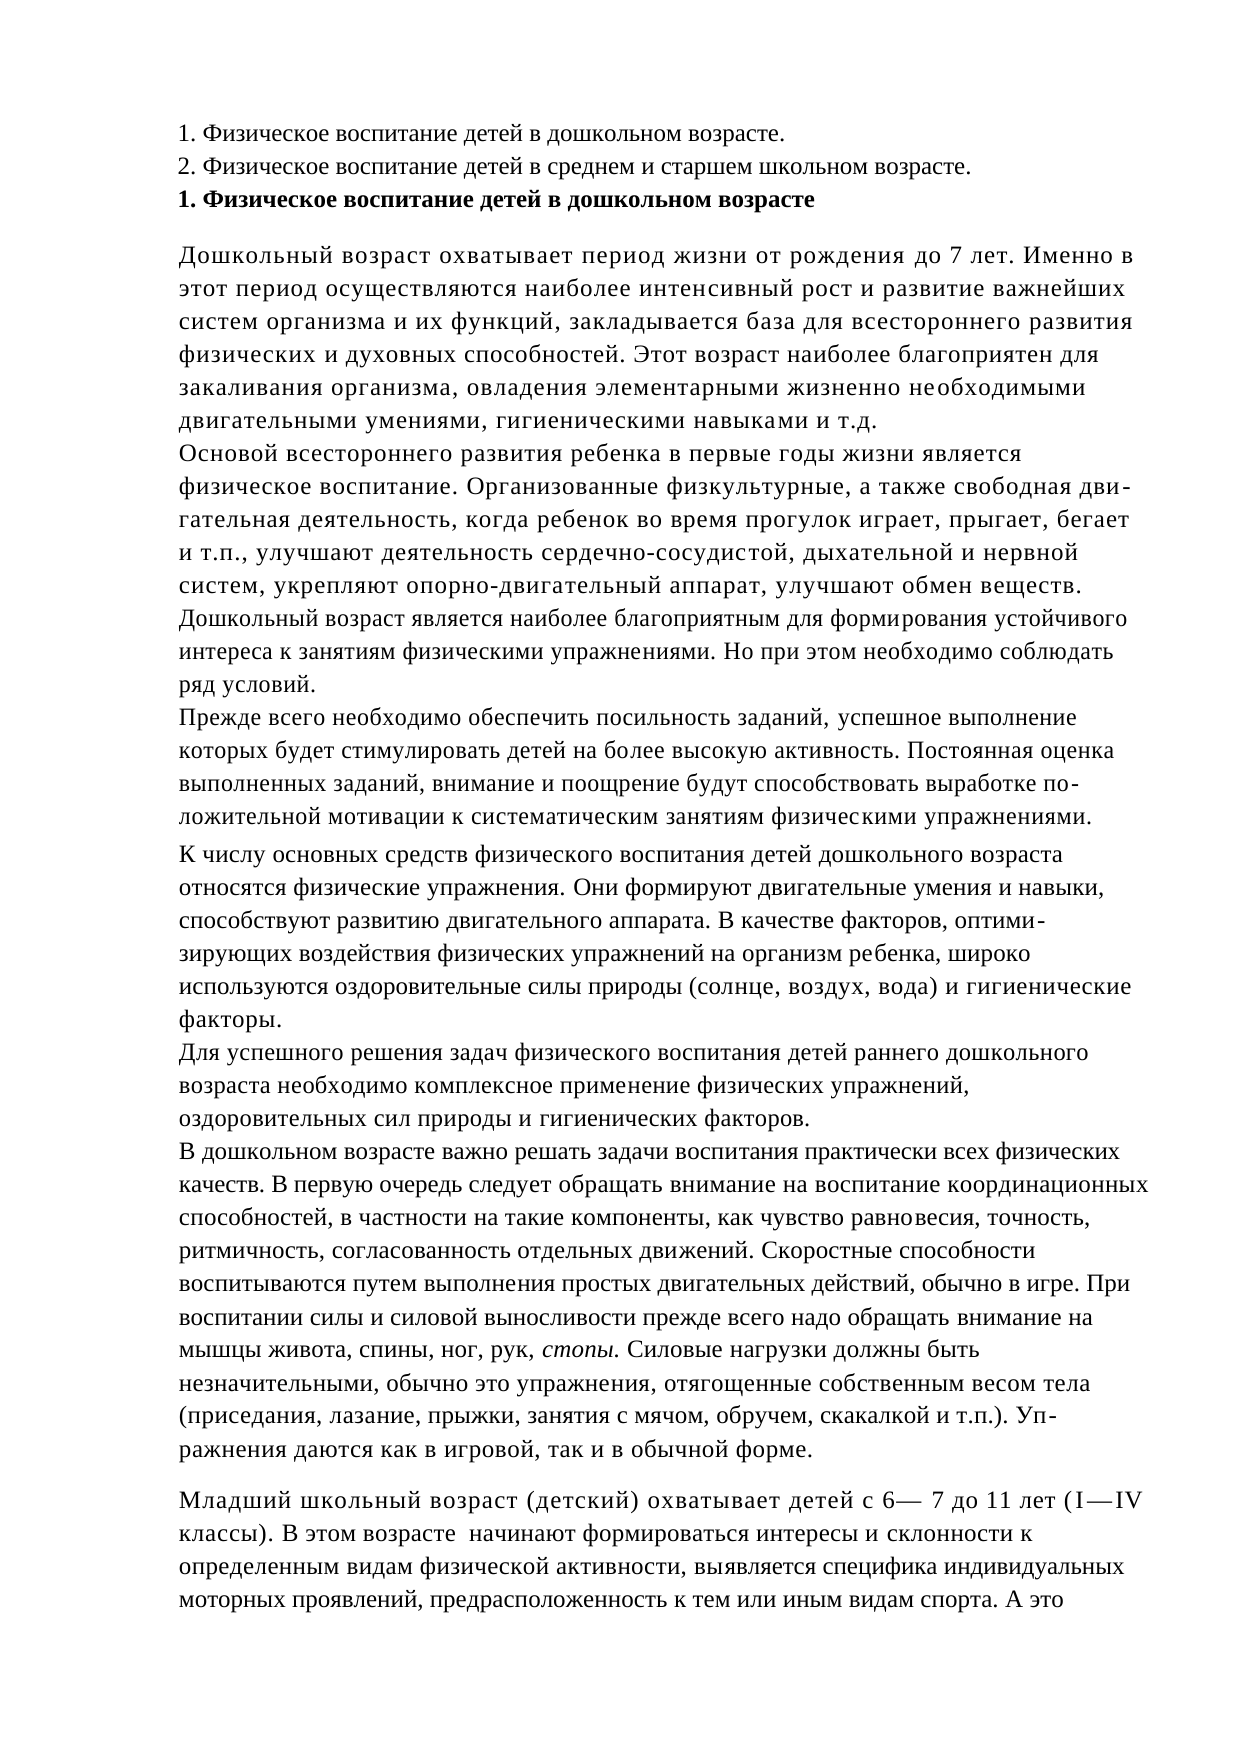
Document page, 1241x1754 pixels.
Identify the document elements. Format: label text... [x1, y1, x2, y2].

text Прежде всего необходимо обеспечить посильность заданий, успешное выполнение которых будет стимулировать детей на более высокую активность. Постоянная оценка выполненных заданий, внимание и поощрение будут способствовать выработке положительной мотивации к систематическим занятиям физическими упражнениями. [179, 702, 1149, 830]
text 2. Физическое воспитание детей в среднем и старшем школьном возрасте. [177, 151, 1152, 180]
text Основой всестороннего развития ребенка в первые годы жизни является физическое воспитание. Организованные физкультурные, а также свободная двигательная деятельность, когда ребенок во время прогулок играет, прыгает, бегает и т.п., улучшают деятельность сердечно-сосудистой, дыхательной и нервной систем, укрепляют опорно-двигательный аппарат, улучшают обмен веществ. [179, 438, 1149, 599]
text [179, 1485, 1151, 1613]
text Дошкольный возраст является наиболее благоприятным для формирования устойчивого интереса к занятиям физическими упражнениями. Но при этом необходимо соблюдать ряд условий. [179, 603, 1149, 698]
text Для успешного решения задач физического воспитания детей раннего дошкольного возраста необходимо комплексное применение физических упражнений, оздоровительных сил природы и гигиенических факторов. [179, 1037, 1149, 1132]
text 1. Физическое воспитание детей в дошкольном возрасте [177, 184, 1152, 213]
text Дошкольный возраст охватывает период жизни от рождения до 7 лет. Именно в этот период осуществляются наиболее интенсивный рост и развитие важнейших систем организма и их функций, закладывается база для всестороннего развития физических и духовных способностей. Этот возраст наиболее благоприятен для закаливания организма, овладения элементарными жизненно необходимыми двигательными умениями, гигиеническими навыками и т.д. [179, 240, 1149, 433]
text В дошкольном возрасте важно решать задачи воспитания практически всех физических качеств. В первую очередь следует обращать внимание на воспитание координационных способностей, в частности на такие компоненты, как чувство равновесия, точность, ритмичность, согласованность отдельных движений. Скоростные способности воспитываются путем выполнения простых двигательных действий, обычно в игре. При воспитании силы и силовой выносливости прежде всего надо обращать внимание на мышцы живота, спины, ног, рук, стопы. Силовые нагрузки должны быть незначительными, обычно это упражнения, отягощенные собственным весом тела (приседания, лазание, прыжки, занятия с мячом, обручем, скакалкой и т.п.). Упражнения даются как в игровой, так и в обычной форме. [179, 1136, 1150, 1462]
text К числу основных средств физического воспитания детей дошкольного возраста относятся физические упражнения. Они формируют двигательные умения и навыки, способствуют развитию двигательного аппарата. В качестве факторов, оптимизирующих воздействия физических упражнений на организм ребенка, широко используются оздоровительные силы природы (солнце, воздух, вода) и гигиенические факторы. [179, 839, 1147, 1033]
text 1. Физическое воспитание детей в дошкольном возрасте. [177, 118, 1152, 147]
